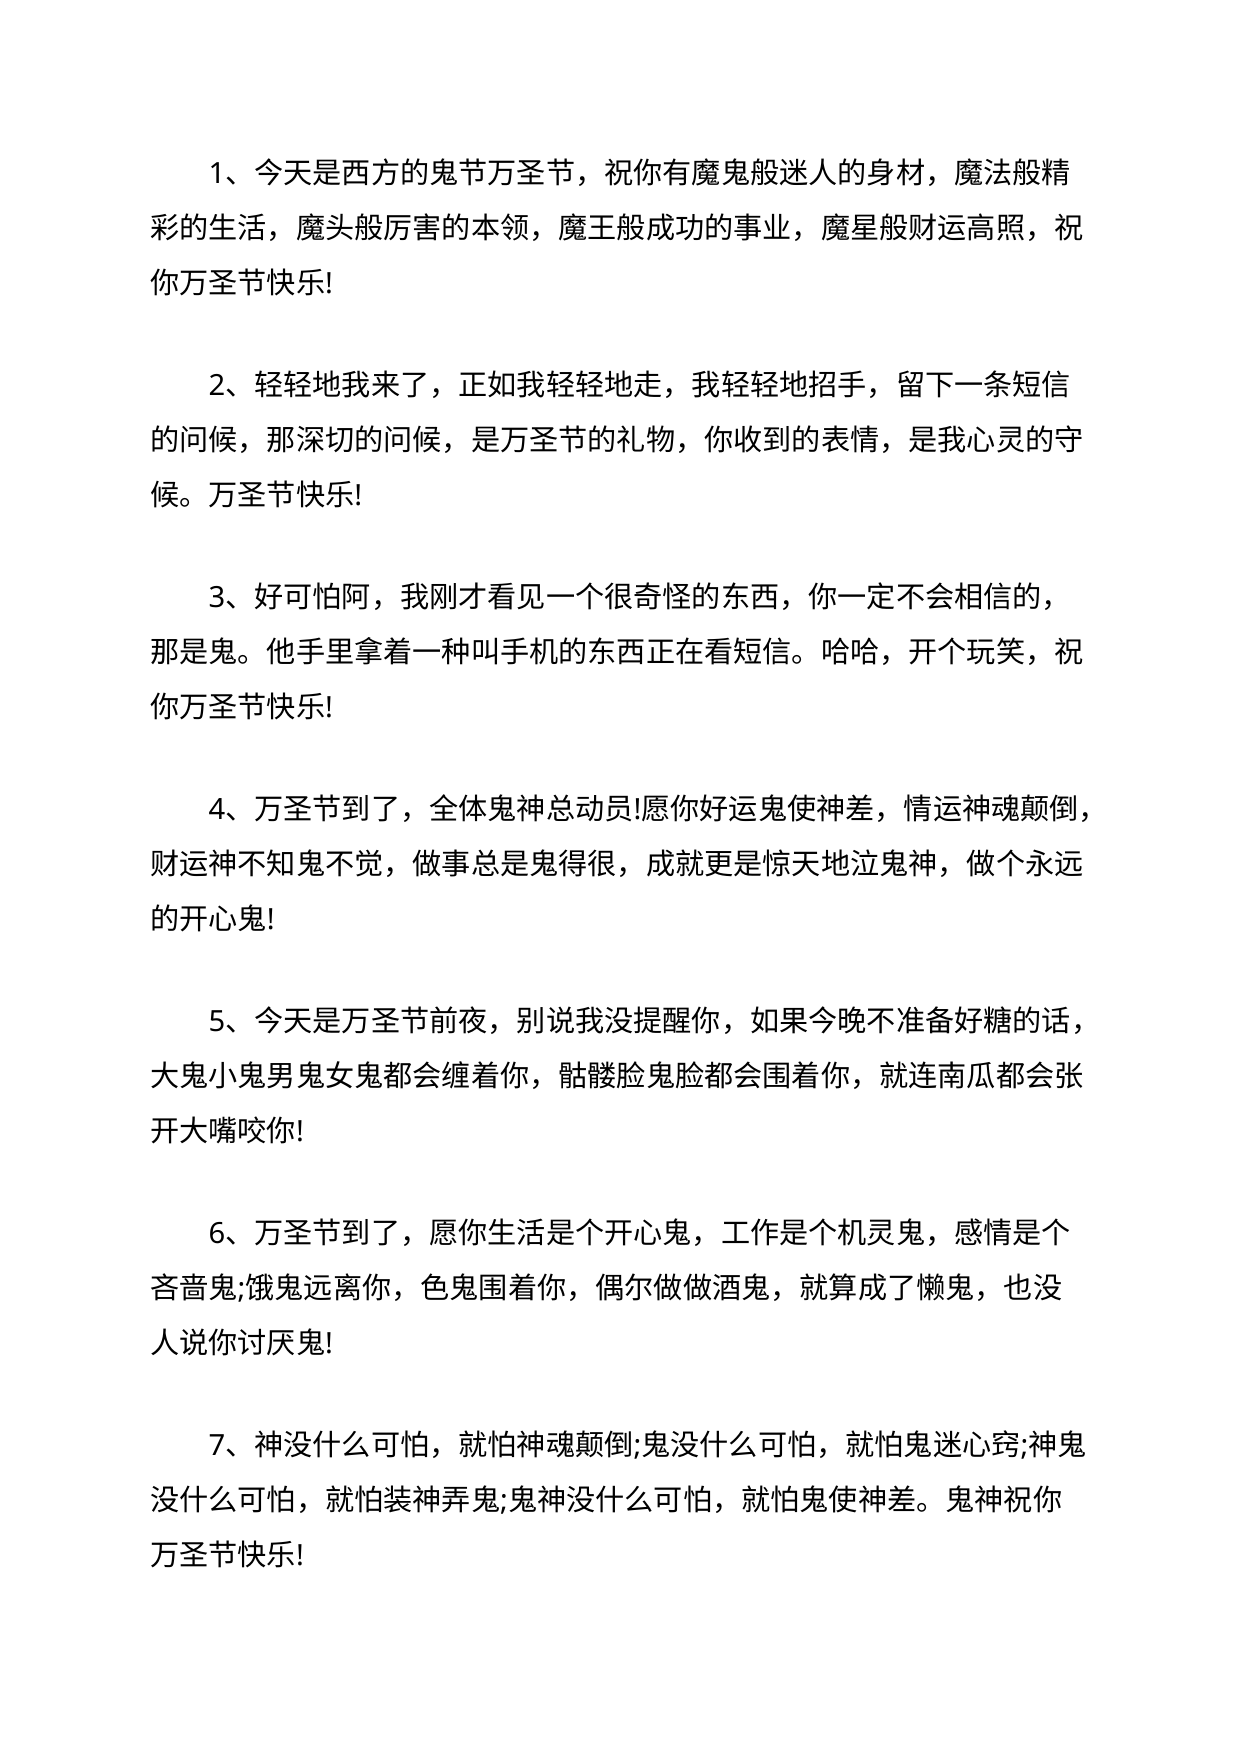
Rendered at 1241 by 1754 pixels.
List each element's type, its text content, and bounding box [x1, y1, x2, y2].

text 1、今天是西方的鬼节万圣节，祝你有魔鬼般迷人的身材，魔法般精彩的生活，魔头般厉害的本领，魔王般成功的事业，魔星般财运高照，祝你万圣节快乐! [150, 150, 1090, 302]
text 6、万圣节到了，愿你生活是个开心鬼，工作是个机灵鬼，感情是个吝啬鬼;饿鬼远离你，色鬼围着你，偶尔做做酒鬼，就算成了懒鬼，也没人说你讨厌鬼! [150, 1209, 1090, 1362]
text 2、轻轻地我来了，正如我轻轻地走，我轻轻地招手，留下一条短信的问候，那深切的问候，是万圣节的礼物，你收到的表情，是我心灵的守候。万圣节快乐! [150, 362, 1090, 514]
text 4、万圣节到了，全体鬼神总动员!愿你好运鬼使神差，情运神魂颠倒，财运神不知鬼不觉，做事总是鬼得很，成就更是惊天地泣鬼神，做个永远的开心鬼! [150, 786, 1090, 938]
text 5、今天是万圣节前夜，别说我没提醒你，如果今晚不准备好糖的话，大鬼小鬼男鬼女鬼都会缠着你，骷髅脸鬼脸都会围着你，就连南瓜都会张开大嘴咬你! [150, 997, 1090, 1150]
text 7、神没什么可怕，就怕神魂颠倒;鬼没什么可怕，就怕鬼迷心窍;神鬼没什么可怕，就怕装神弄鬼;鬼神没什么可怕，就怕鬼使神差。鬼神祝你万圣节快乐! [150, 1421, 1090, 1574]
text 3、好可怕阿，我刚才看见一个很奇怪的东西，你一定不会相信的，那是鬼。他手里拿着一种叫手机的东西正在看短信。哈哈，开个玩笑，祝你万圣节快乐! [150, 574, 1090, 726]
